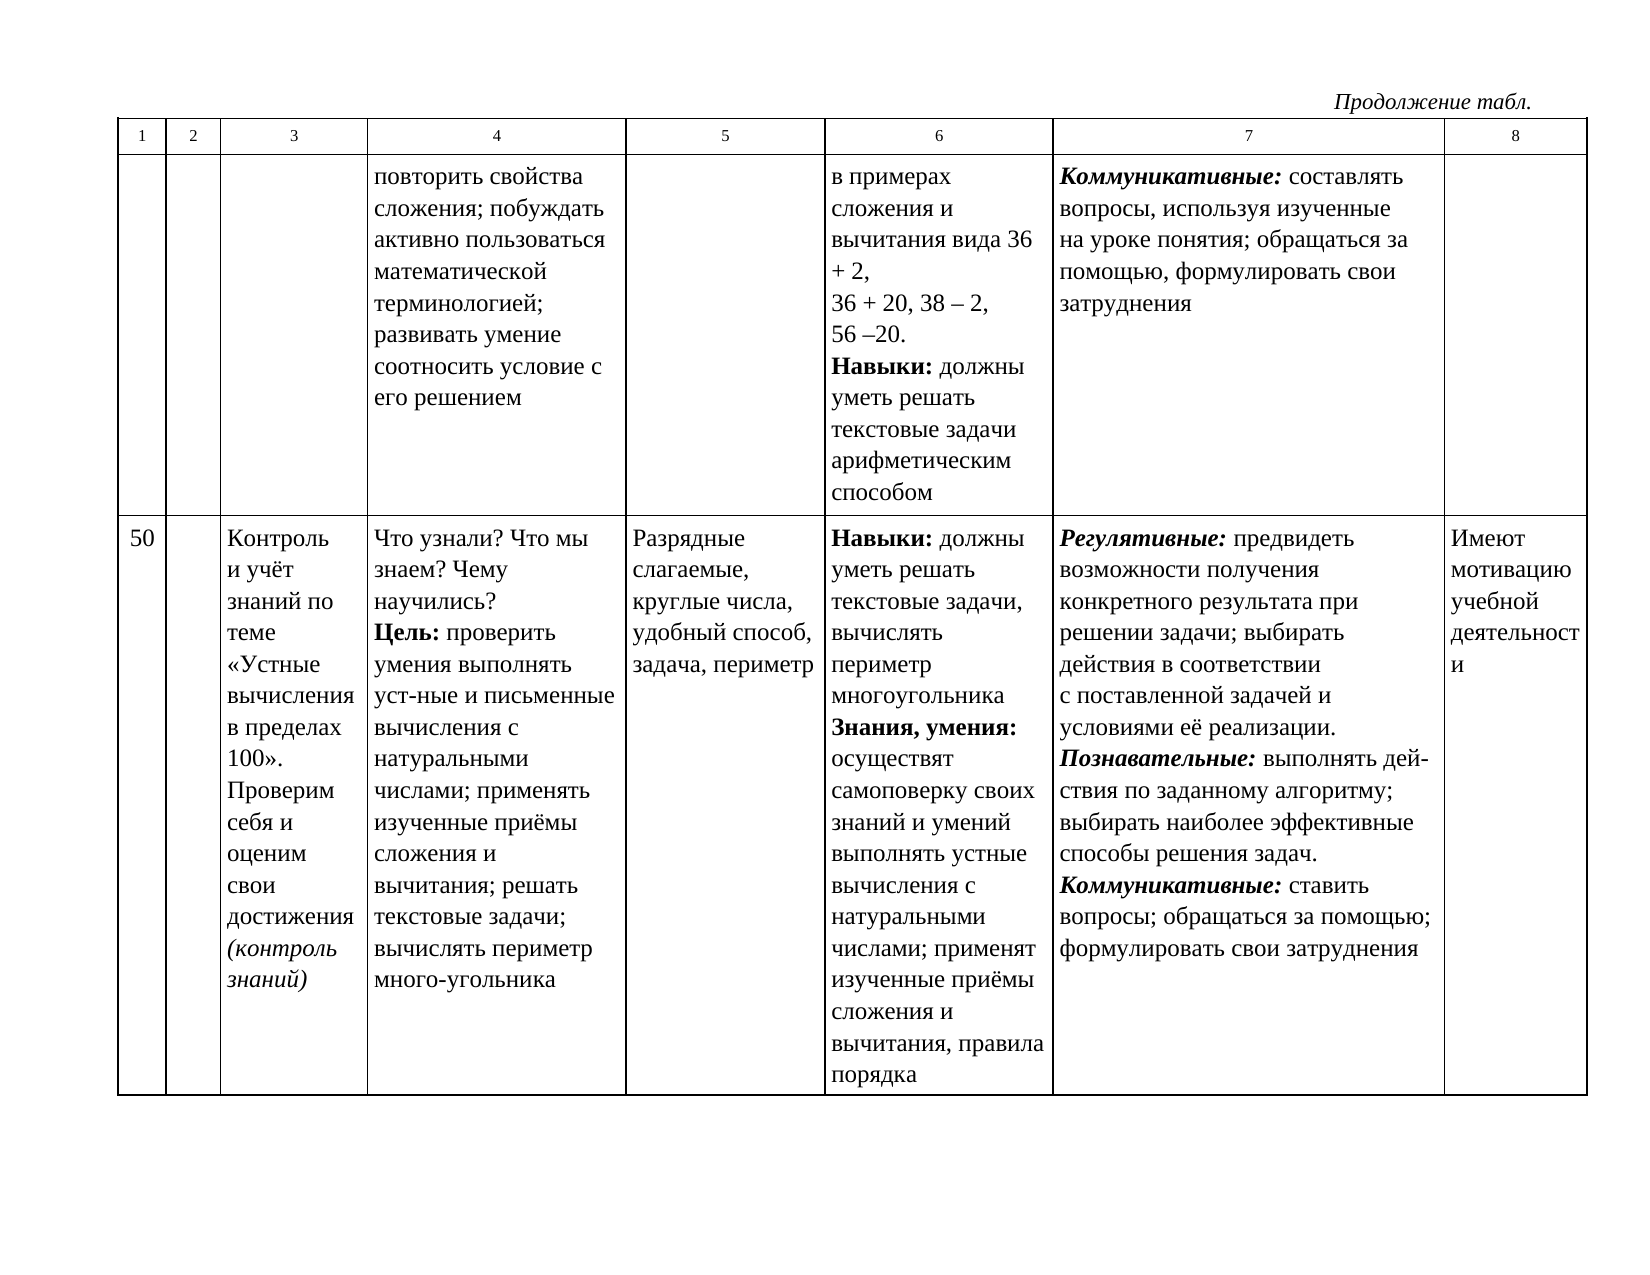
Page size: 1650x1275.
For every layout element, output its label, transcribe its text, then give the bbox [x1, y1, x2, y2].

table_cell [826, 516, 1052, 1094]
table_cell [368, 516, 625, 1094]
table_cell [1445, 516, 1586, 1094]
table_cell [221, 155, 367, 515]
table_cell [167, 516, 220, 1094]
table_cell 50 [119, 516, 165, 1094]
table_header 8 [1445, 119, 1586, 153]
table_cell [167, 155, 220, 515]
table_cell в примерах сложения и вычитания вида 36 + 2, 36 + 20, 38 – 2, 56 –20. Навыки: должны уметь решать текстовые задачи арифметическим способом [826, 155, 1052, 515]
table_header 2 [167, 119, 220, 153]
table_header 7 [1054, 119, 1444, 153]
table_cell повторить свойства сложения; побуждать активно пользоваться математической терминологией; развивать умение соотносить условие с его решением [368, 155, 625, 515]
table_cell Коммуникативные: составлять вопросы, используя изученные на уроке понятия; обращаться за помощью, формулировать свои затруднения [1054, 155, 1444, 515]
table_header 1 [119, 119, 165, 153]
table_header 3 [221, 119, 367, 153]
table_cell [1445, 155, 1586, 515]
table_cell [221, 516, 367, 1094]
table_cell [1054, 516, 1444, 1094]
table_header 6 [826, 119, 1052, 153]
text Продолжение табл. [118, 88, 1532, 115]
table_header 4 [368, 119, 625, 153]
table_cell [119, 155, 165, 515]
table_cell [627, 516, 824, 1094]
table_header 5 [627, 119, 824, 153]
table_cell [627, 155, 824, 515]
